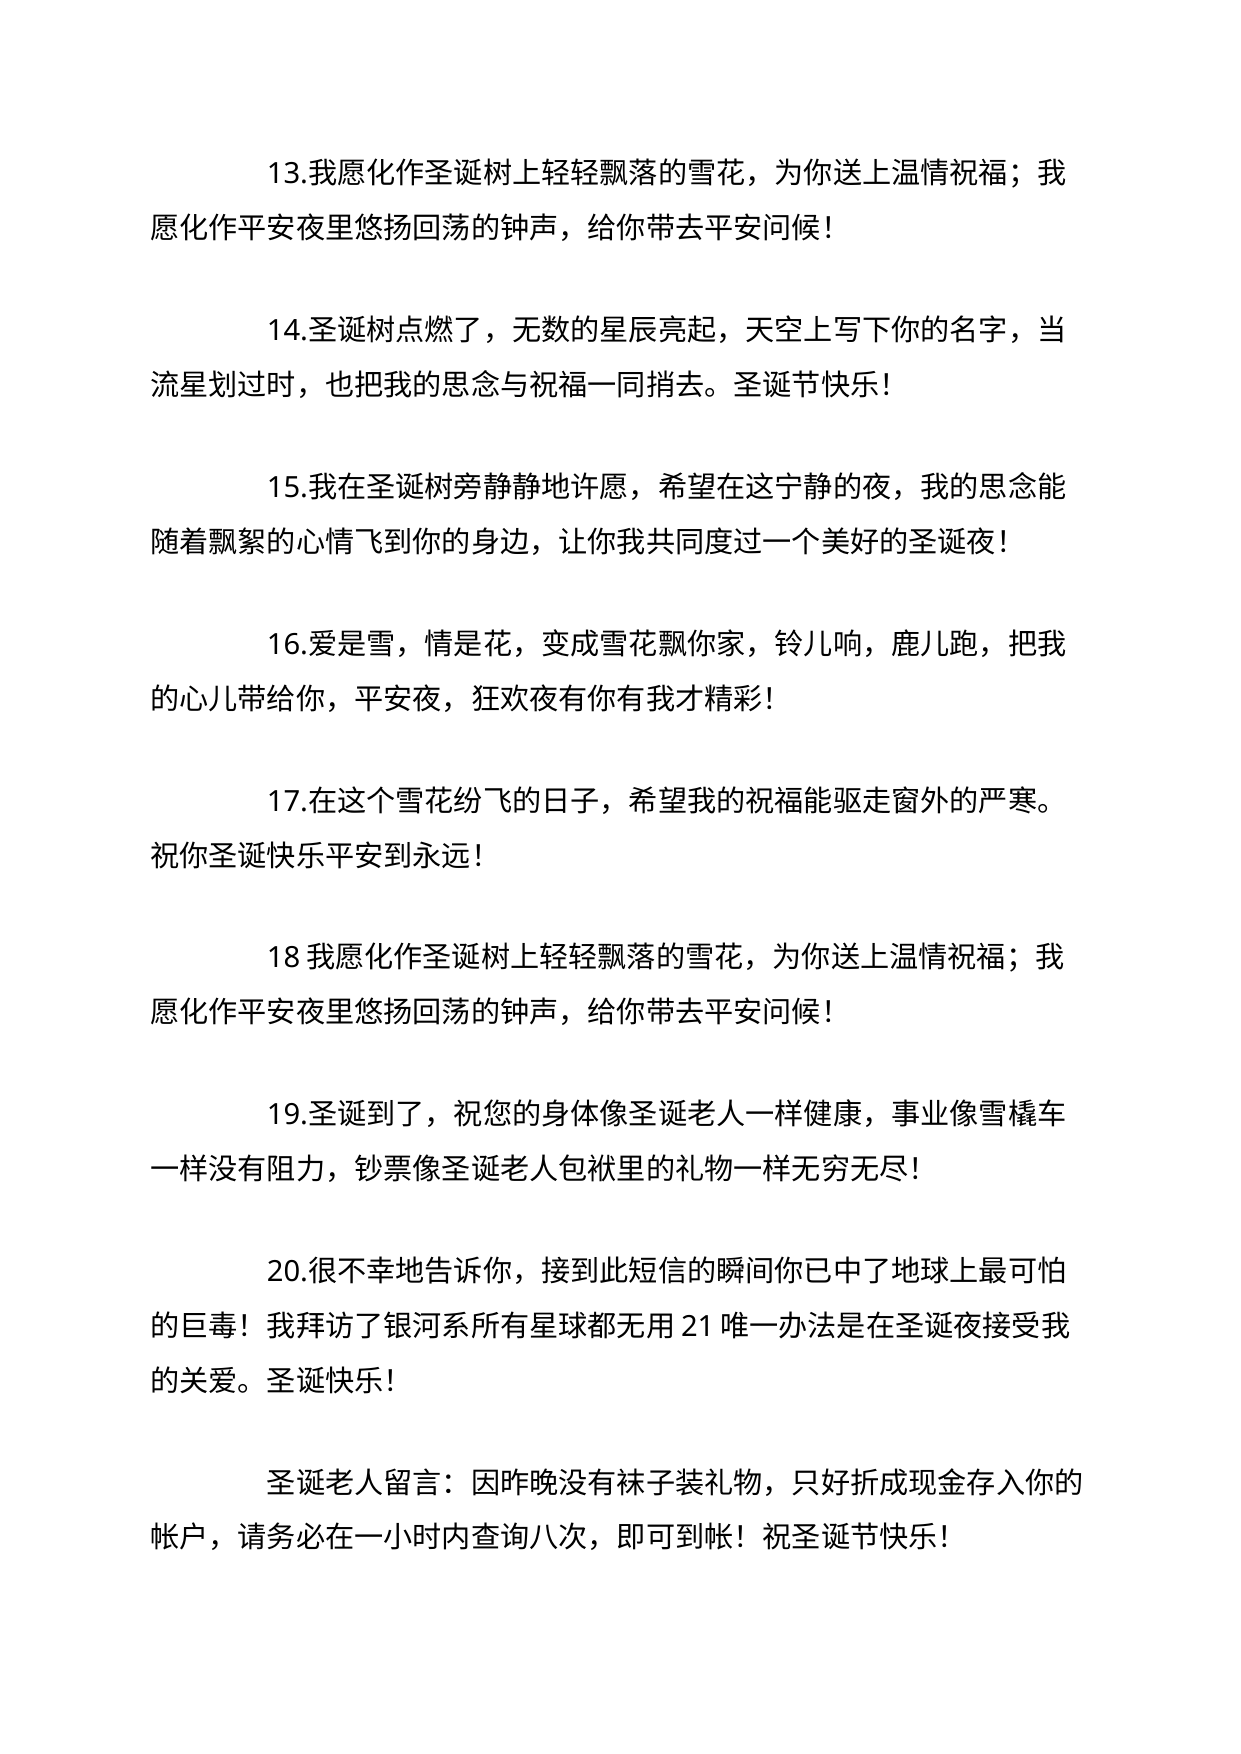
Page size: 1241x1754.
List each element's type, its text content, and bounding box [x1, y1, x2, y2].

text 18我愿化作圣诞树上轻轻飘落的雪花，为你送上温情祝福；我愿化作平安夜里悠扬回荡的钟声，给你带去平安问候！ [150, 934, 1090, 1031]
text 圣诞老人留言：因昨晚没有袜子装礼物，只好折成现金存入你的帐户，请务必在一小时内查询八次，即可到帐！祝圣诞节快乐！ [150, 1459, 1090, 1556]
text 16.爱是雪，情是花，变成雪花飘你家，铃儿响，鹿儿跑，把我的心儿带给你，平安夜，狂欢夜有你有我才精彩！ [150, 620, 1090, 718]
text 19.圣诞到了，祝您的身体像圣诞老人一样健康，事业像雪橇车一样没有阻力，钞票像圣诞老人包袱里的礼物一样无穷无尽！ [150, 1091, 1090, 1188]
text 20.很不幸地告诉你，接到此短信的瞬间你已中了地球上最可怕的巨毒！我拜访了银河系所有星球都无用21唯一办法是在圣诞夜接受我的关爱。圣诞快乐！ [150, 1247, 1090, 1400]
text 13.我愿化作圣诞树上轻轻飘落的雪花，为你送上温情祝福；我愿化作平安夜里悠扬回荡的钟声，给你带去平安问候！ [150, 150, 1090, 247]
text 15.我在圣诞树旁静静地许愿，希望在这宁静的夜，我的思念能随着飘絮的心情飞到你的身边，让你我共同度过一个美好的圣诞夜！ [150, 463, 1090, 561]
text 17.在这个雪花纷飞的日子，希望我的祝福能驱走窗外的严寒。祝你圣诞快乐平安到永远！ [150, 777, 1090, 874]
text 14.圣诞树点燃了，无数的星辰亮起，天空上写下你的名字，当流星划过时，也把我的思念与祝福一同捎去。圣诞节快乐！ [150, 307, 1090, 404]
